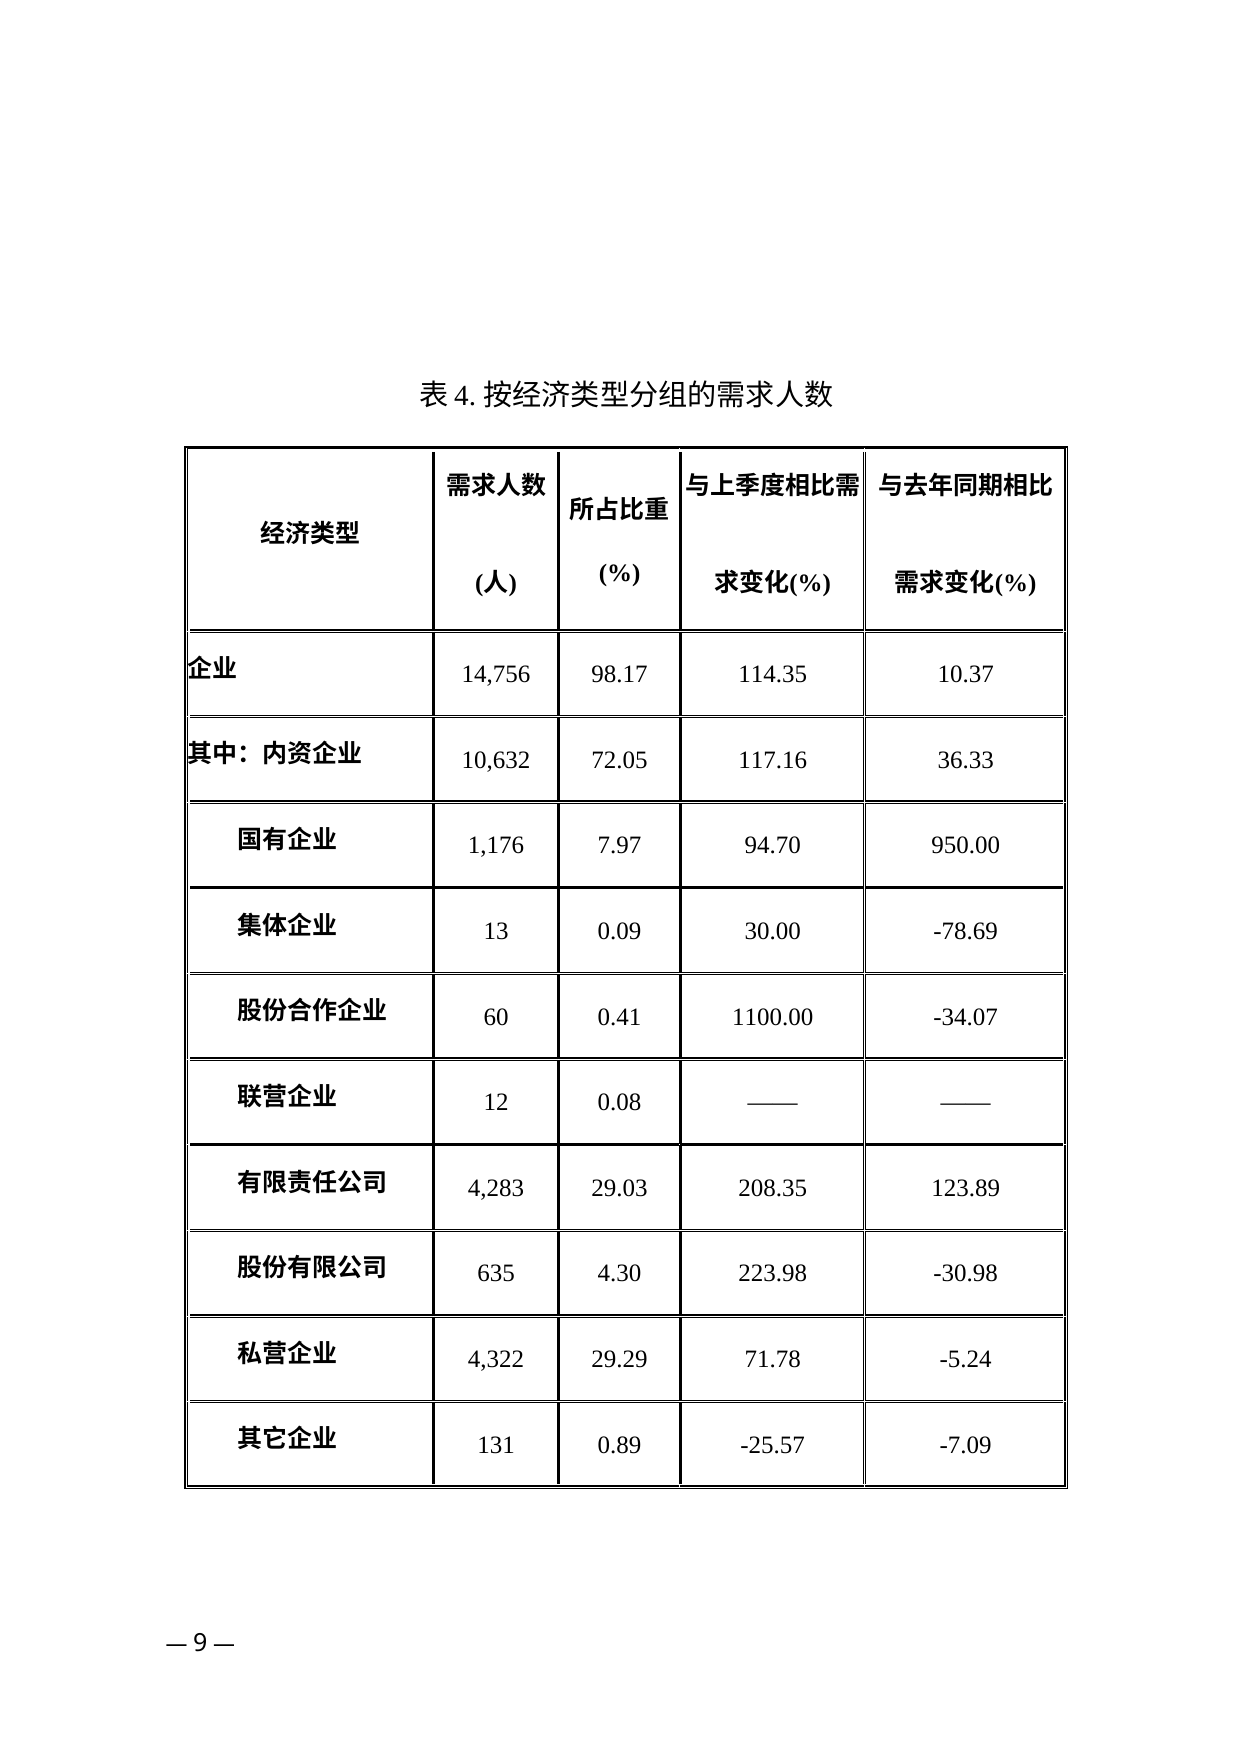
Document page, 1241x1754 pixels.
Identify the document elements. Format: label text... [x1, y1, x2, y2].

table_cell —— [682, 1061, 863, 1143]
table_cell 4,322 [435, 1318, 557, 1400]
table_cell 72.05 [560, 718, 679, 800]
table_cell -5.24 [866, 1314, 1065, 1400]
table_header 与上季度相比需求变化(%) [680, 449, 864, 629]
table_cell -7.09 [865, 1400, 1066, 1485]
table_cell 0.08 [560, 1061, 679, 1143]
table_cell 4,283 [435, 1146, 557, 1228]
table_cell 股份合作企业 [186, 972, 433, 1057]
table_cell 14,756 [435, 633, 557, 715]
table_cell 12 [435, 1061, 557, 1143]
table_cell 223.98 [682, 1232, 863, 1314]
table_cell 有限责任公司 [186, 1143, 432, 1228]
table_cell 0.41 [560, 975, 679, 1057]
table_cell 114.35 [682, 633, 863, 715]
table_cell -78.69 [866, 886, 1064, 972]
table_cell 0.09 [560, 889, 679, 972]
table_cell 123.89 [866, 1143, 1066, 1228]
table_cell 4.30 [560, 1232, 679, 1314]
table_cell -25.57 [680, 1403, 864, 1485]
table_cell 29.29 [560, 1318, 679, 1400]
table_cell 635 [435, 1232, 557, 1314]
table_cell 94.70 [682, 804, 863, 886]
table_cell 股份有限公司 [188, 1229, 432, 1314]
table_cell 98.17 [560, 633, 679, 715]
table_cell —— [866, 1057, 1065, 1143]
table_cell 36.33 [865, 715, 1066, 800]
table_cell 10.37 [866, 629, 1065, 715]
table_cell 国有企业 [188, 800, 432, 886]
table_cell 29.03 [560, 1146, 679, 1228]
table_cell 208.35 [682, 1146, 863, 1228]
table_cell 其它企业 [186, 1400, 433, 1485]
table_cell 950.00 [866, 800, 1065, 886]
table_header 所占比重 (%) [558, 448, 680, 629]
table_cell 其中：内资企业 [186, 715, 433, 800]
table_cell 13 [435, 889, 557, 972]
table_cell -34.07 [865, 972, 1066, 1057]
table_cell 集体企业 [188, 886, 432, 972]
table_cell 30.00 [682, 889, 863, 972]
table_header 需求人数 (人) [433, 449, 558, 629]
table_cell 0.89 [558, 1403, 680, 1485]
table_cell 10,632 [435, 718, 557, 800]
table_cell 7.97 [560, 804, 679, 886]
table_cell 131 [433, 1403, 558, 1485]
table_cell 私营企业 [188, 1314, 432, 1400]
table_cell 117.16 [682, 718, 863, 800]
table_header 与去年同期相比需求变化(%) [865, 449, 1064, 629]
table_cell 企业 [188, 629, 432, 715]
table_cell 1100.00 [682, 975, 863, 1057]
table_cell 71.78 [682, 1318, 863, 1400]
table_cell 60 [435, 975, 557, 1057]
table_header 经济类型 [188, 449, 433, 629]
table_cell 1,176 [435, 804, 557, 886]
table_cell 联营企业 [188, 1057, 432, 1143]
list 表4. 按经济类型分组的需求人数 [165, 360, 1087, 425]
table_cell -30.98 [866, 1229, 1065, 1314]
